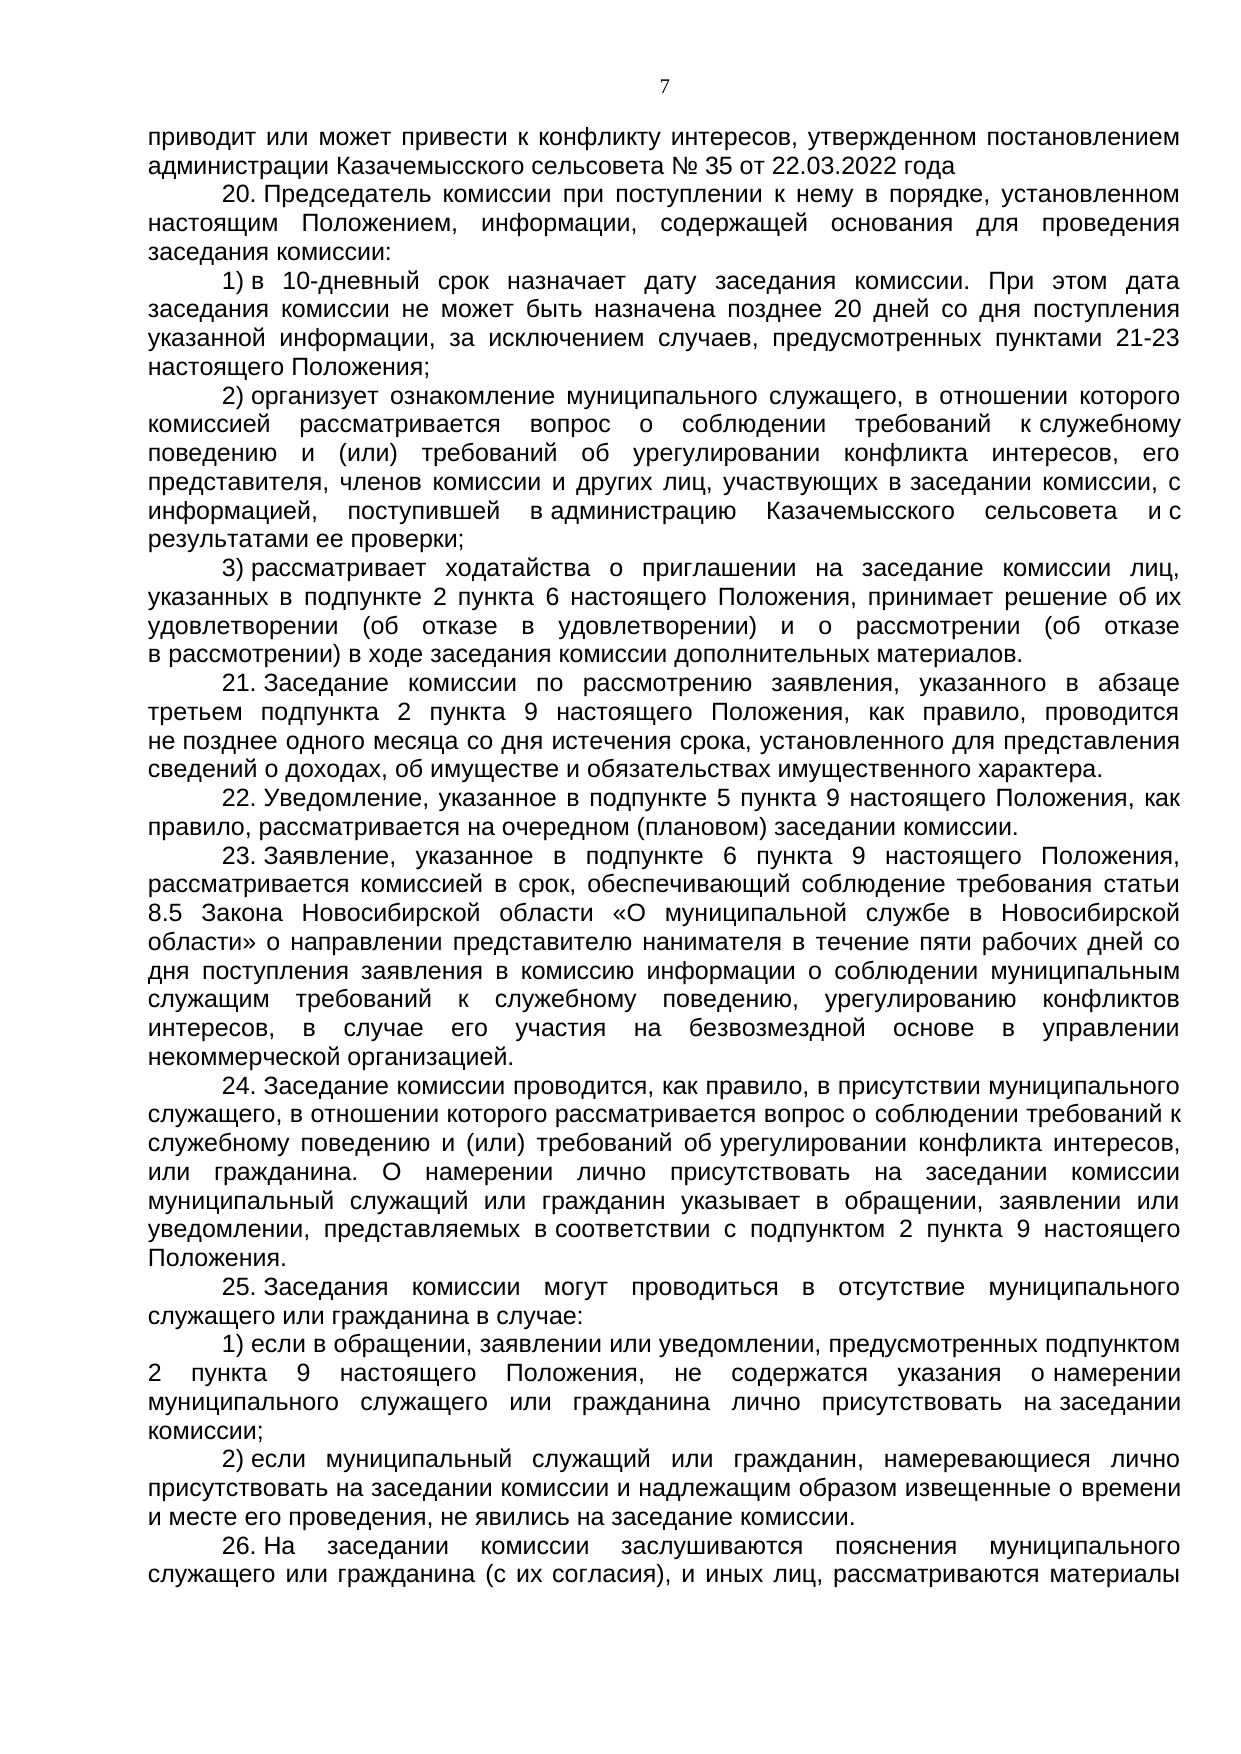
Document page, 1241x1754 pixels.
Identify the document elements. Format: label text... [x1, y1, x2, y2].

text 24. Заседание комиссии проводится, как правило, в присутствии муниципального служащего, в отношении которого рассматривается вопрос о соблюдении требований к служебному поведению и (или) требований об урегулировании конфликта интересов, или гражданина. О намерении лично присутствовать на заседании комиссии муниципальный служащий или гражданин указывает в обращении, заявлении или уведомлении, представляемых в соответствии с подпунктом 2 пункта 9 настоящего Положения. [148, 1071, 1181, 1272]
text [148, 1531, 1181, 1588]
text 21. Заседание комиссии по рассмотрению заявления, указанного в абзаце третьем подпункта 2 пункта 9 настоящего Положения, как правило, проводится не позднее одного месяца со дня истечения срока, установленного для представления сведений о доходах, об имуществе и обязательствах имущественного характера. [148, 668, 1181, 783]
text 22. Уведомление, указанное в подпункте 5 пункта 9 настоящего Положения, как правило, рассматривается на очередном (плановом) заседании комиссии. [148, 783, 1181, 841]
text 1) в 10-дневный срок назначает дату заседания комиссии. При этом дата заседания комиссии не может быть назначена позднее 20 дней со дня поступления указанной информации, за исключением случаев, предусмотренных пунктами 21-23 настоящего Положения; [148, 266, 1181, 381]
text 3) рассматривает ходатайства о приглашении на заседание комиссии лиц, указанных в подпункте 2 пункта 6 настоящего Положения, принимает решение об их удовлетворении (об отказе в удовлетворении) и о рассмотрении (об отказе в рассмотрении) в ходе заседания комиссии дополнительных материалов. [148, 553, 1181, 668]
text 1) если в обращении, заявлении или уведомлении, предусмотренных подпунктом 2 пункта 9 настоящего Положения, не содержатся указания о намерении муниципального служащего или гражданина лично присутствовать на заседании комиссии; [148, 1329, 1181, 1444]
text 25. Заседания комиссии могут проводиться в отсутствие муниципального служащего или гражданина в случае: [148, 1272, 1181, 1329]
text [148, 122, 1181, 179]
text 23. Заявление, указанное в подпункте 6 пункта 9 настоящего Положения, рассматривается комиссией в срок, обеспечивающий соблюдение требования статьи 8.5 Закона Новосибирской области «О муниципальной службе в Новосибирской области» о направлении представителю нанимателя в течение пяти рабочих дней со дня поступления заявления в комиссию информации о соблюдении муниципальным служащим требований к служебному поведению, урегулированию конфликтов интересов, в случае его участия на безвозмездной основе в управлении некоммерческой организацией. [148, 841, 1181, 1071]
text 20. Председатель комиссии при поступлении к нему в порядке, установленном настоящим Положением, информации, содержащей основания для проведения заседания комиссии: [148, 179, 1181, 266]
text 2) если муниципальный служащий или гражданин, намеревающиеся лично присутствовать на заседании комиссии и надлежащим образом извещенные о времени и месте его проведения, не явились на заседание комиссии. [148, 1444, 1181, 1531]
text 2) организует ознакомление муниципального служащего, в отношении которого комиссией рассматривается вопрос о соблюдении требований к служебному поведению и (или) требований об урегулировании конфликта интересов, его представителя, членов комиссии и других лиц, участвующих в заседании комиссии, с информацией, поступившей в администрацию Казачемысского сельсовета и с результатами ее проверки; [148, 381, 1181, 553]
